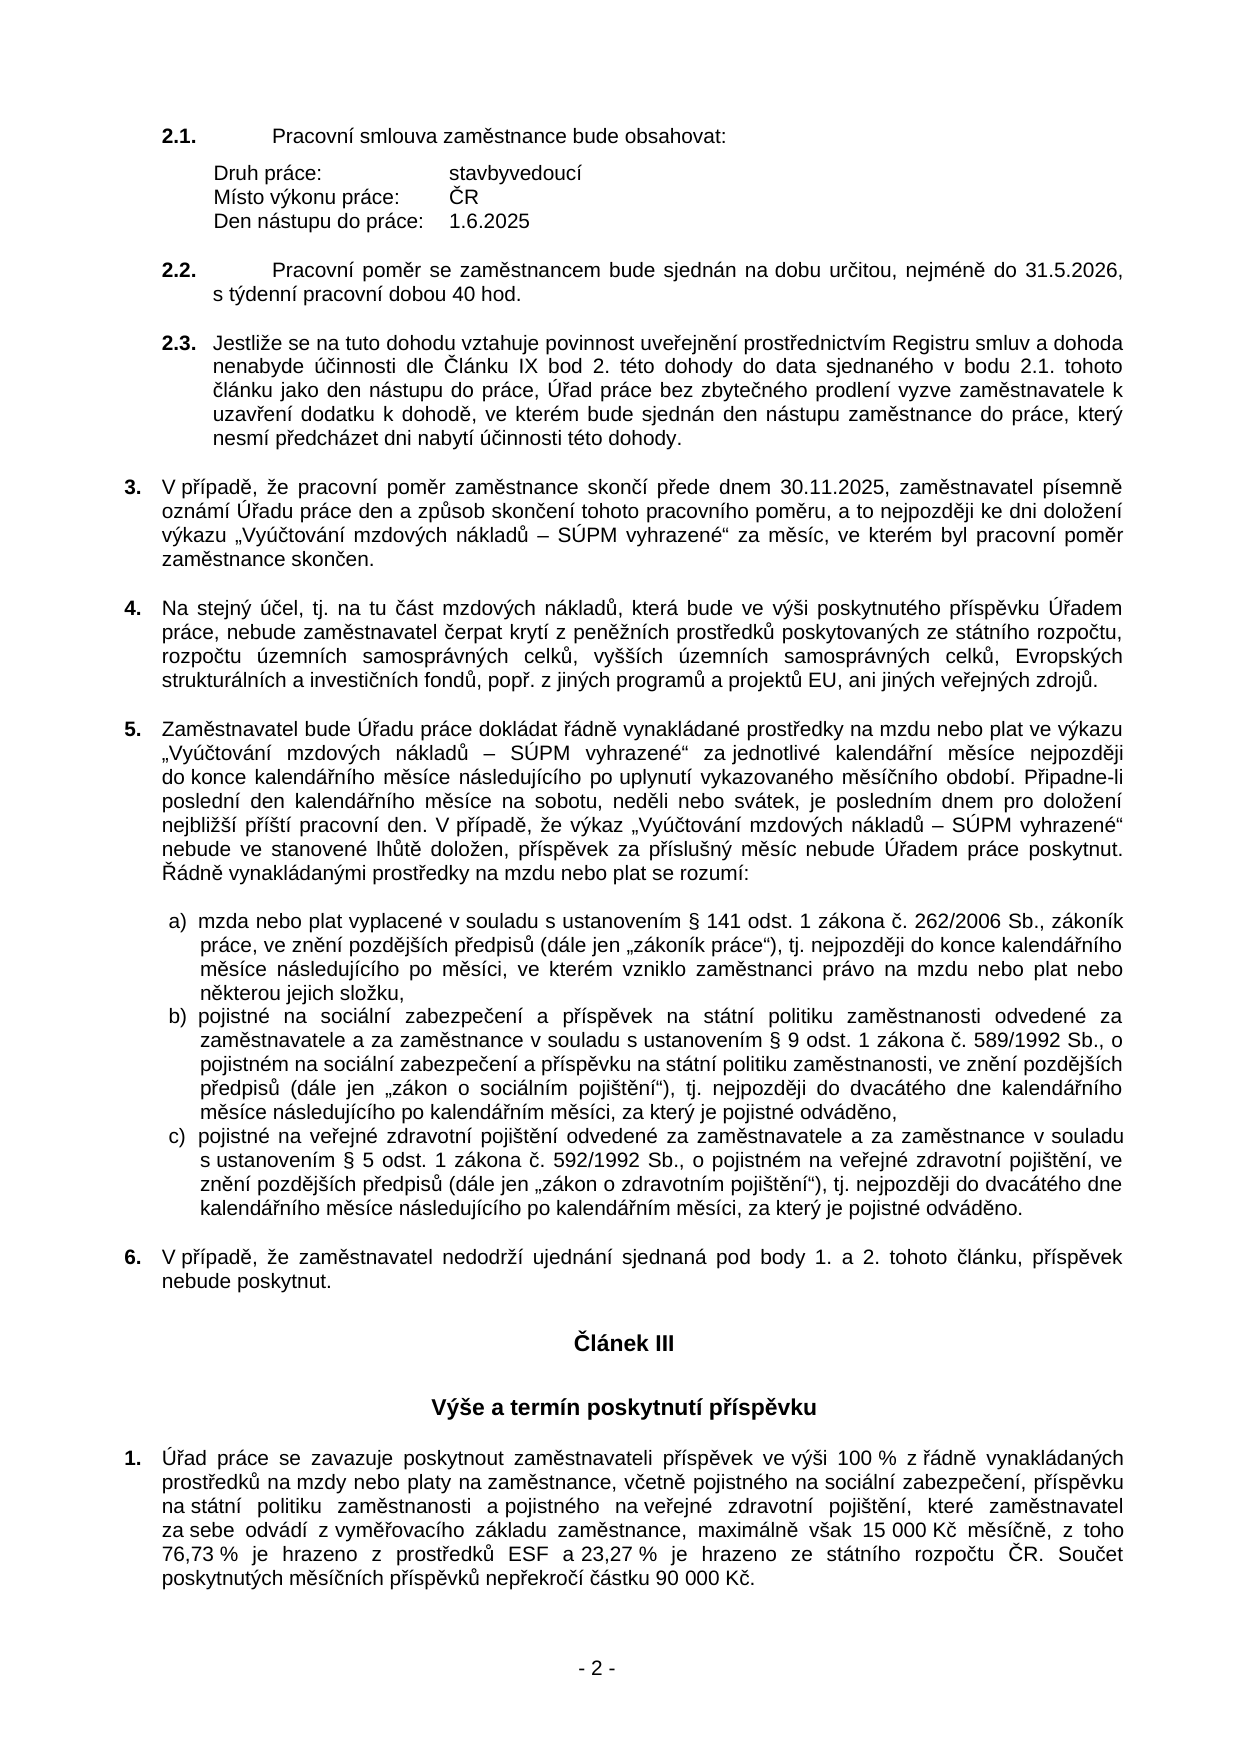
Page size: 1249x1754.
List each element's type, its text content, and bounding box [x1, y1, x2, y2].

list Pracovní poměr se zaměstnancem bude sjednán na dobu určitou, nejméně do 31.5.2026, s týdenní pracovní dobou 40 hod. [162, 257, 1124, 305]
text Den nástupu do práce: 1.6.2025 [213, 208, 1124, 232]
text V případě, že pracovní poměr zaměstnance skončí přede dnem 30.11.2025, zaměstnavatel písemně oznámí Úřadu práce den a způsob skončení tohoto pracovního poměru, a to nejpozději ke dni doložení výkazu „Vyúčtování mzdových nákladů – SÚPM vyhrazené“ za měsíc, ve kterém byl pracovní poměr zaměstnance skončen. [124, 475, 1124, 571]
text Výše a termín poskytnutí příspěvku [124, 1394, 1124, 1421]
list pojistné na sociální zabezpečení a příspěvek na státní politiku zaměstnanosti odvedené za zaměstnavatele a za zaměstnance v souladu s ustanovením § 9 odst. 1 zákona č. 589/1992 Sb., o pojistném na sociální zabezpečení a příspěvku na státní politiku zaměstnanosti, ve znění pozdějších předpisů (dále jen „zákon o sociálním pojištění“), tj. nejpozději do dvacátého dne kalendářního měsíce následujícího po kalendářním měsíci, za který je pojistné odváděno, [168, 1004, 1124, 1124]
list Úřad práce se zavazuje poskytnout zaměstnavateli příspěvek ve výši 100 % z řádně vynakládaných prostředků na mzdy nebo platy na zaměstnance, včetně pojistného na sociální zabezpečení, příspěvku na státní politiku zaměstnanosti a pojistného na veřejné zdravotní pojištění, které zaměstnavatel za sebe odvádí z vyměřovacího základu zaměstnance, maximálně však 15 000 Kč měsíčně, z toho 76,73 % je hrazeno z prostředků ESF a 23,27 % je hrazeno ze státního rozpočtu ČR. Součet poskytnutých měsíčních příspěvků nepřekročí částku 90 000 Kč. [124, 1446, 1124, 1589]
text V případě, že zaměstnavatel nedodrží ujednání sjednaná pod body 1. a 2. tohoto článku, příspěvek nebude poskytnut. [124, 1245, 1124, 1293]
text Druh práce: stavbyvedoucí [213, 161, 1124, 184]
list pojistné na veřejné zdravotní pojištění odvedené za zaměstnavatele a za zaměstnance v souladu s ustanovením § 5 odst. 1 zákona č. 592/1992 Sb., o pojistném na veřejné zdravotní pojištění, ve znění pozdějších předpisů (dále jen „zákon o zdravotním pojištění“), tj. nejpozději do dvacátého dne kalendářního měsíce následujícího po kalendářním měsíci, za který je pojistné odváděno. [168, 1124, 1124, 1220]
list Pracovní smlouva zaměstnance bude obsahovat: [162, 124, 1124, 148]
text Místo výkonu práce: ČR [213, 184, 1124, 208]
list Zaměstnavatel bude Úřadu práce dokládat řádně vynakládané prostředky na mzdu nebo plat ve výkazu „Vyúčtování mzdových nákladů – SÚPM vyhrazené“ za jednotlivé kalendářní měsíce nejpozději do konce kalendářního měsíce následujícího po uplynutí vykazovaného měsíčního období. Připadne-li poslední den kalendářního měsíce na sobotu, neděli nebo svátek, je posledním dnem pro doložení nejbližší příští pracovní den. V případě, že výkaz „Vyúčtování mzdových nákladů – SÚPM vyhrazené“ nebude ve stanovené lhůtě doložen, příspěvek za příslušný měsíc nebude Úřadem práce poskytnut. Řádně vynakládanými prostředky na mzdu nebo plat se rozumí: [124, 717, 1124, 884]
list Jestliže se na tuto dohodu vztahuje povinnost uveřejnění prostřednictvím Registru smluv a dohoda nenabyde účinnosti dle Článku IX bod 2. této dohody do data sjednaného v bodu 2.1. tohoto článku jako den nástupu do práce, Úřad práce bez zbytečného prodlení vyzve zaměstnavatele k uzavření dodatku k dohodě, ve kterém bude sjednán den nástupu zaměstnance do práce, který nesmí předcházet dni nabytí účinnosti této dohody. [162, 330, 1124, 450]
text Na stejný účel, tj. na tu část mzdových nákladů, která bude ve výši poskytnutého příspěvku Úřadem práce, nebude zaměstnavatel čerpat krytí z peněžních prostředků poskytovaných ze státního rozpočtu, rozpočtu územních samosprávných celků, vyšších územních samosprávných celků, Evropských strukturálních a investičních fondů, popř. z jiných programů a projektů EU, ani jiných veřejných zdrojů. [124, 596, 1124, 692]
text Článek III [124, 1330, 1124, 1357]
list mzda nebo plat vyplacené v souladu s ustanovením § 141 odst. 1 zákona č. 262/2006 Sb., zákoník práce, ve znění pozdějších předpisů (dále jen „zákoník práce“), tj. nejpozději do konce kalendářního měsíce následujícího po měsíci, ve kterém vzniklo zaměstnanci právo na mzdu nebo plat nebo některou jejich složku, [168, 908, 1124, 1004]
